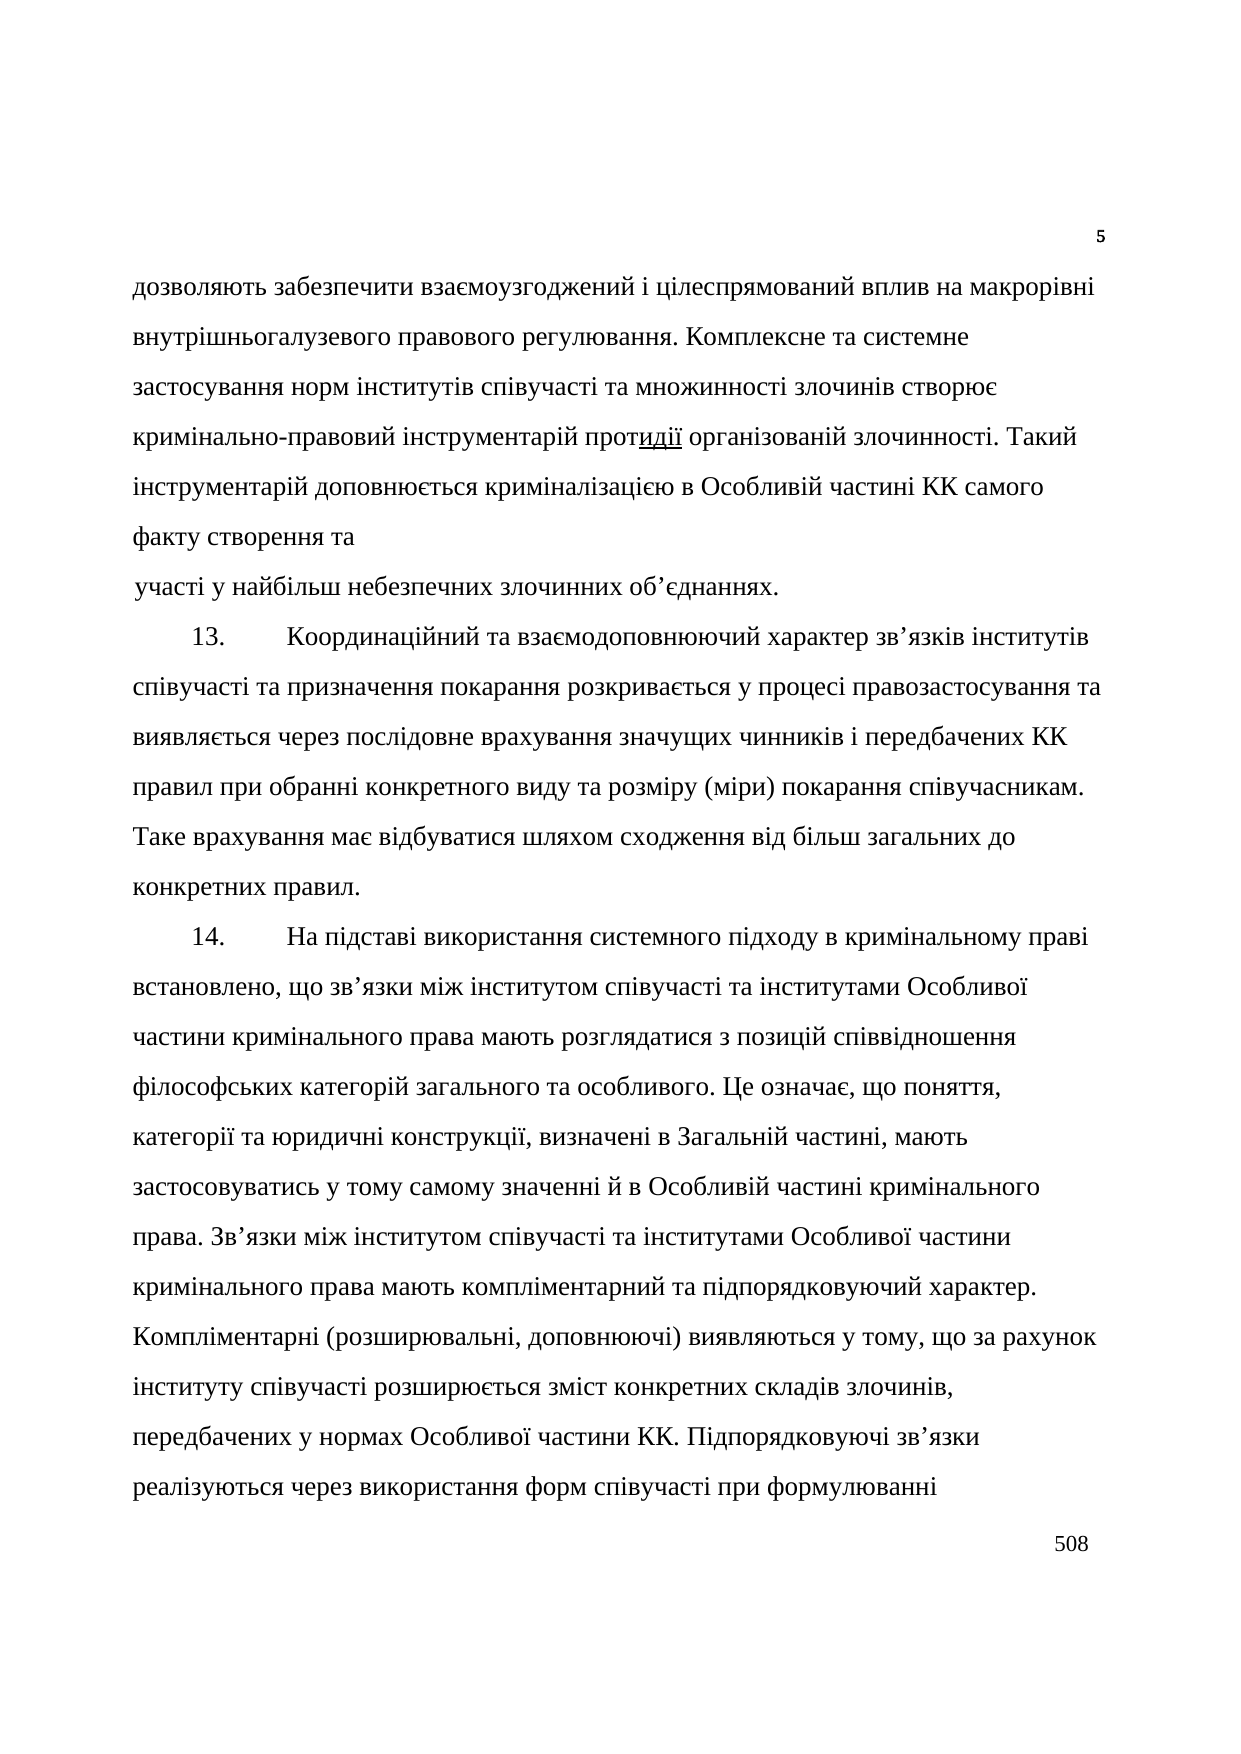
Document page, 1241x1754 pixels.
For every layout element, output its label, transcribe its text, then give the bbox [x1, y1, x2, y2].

text участі у найбільш небезпечних злочинних об’єднаннях. [134, 555, 1107, 605]
list Координаційний та взаємодоповнюючий характер зв’язків інститутів співучасті та призначення покарання розкривається у процесі правозастосування та виявляється через послідовне врахування значущих чинників і передбачених КК правил при обранні конкретного виду та розміру (міри) покарання співучасникам. Таке врахування має відбуватися шляхом сходження від більш загальних до конкретних правил. [132, 605, 1105, 905]
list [132, 905, 1105, 1505]
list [132, 255, 1105, 555]
